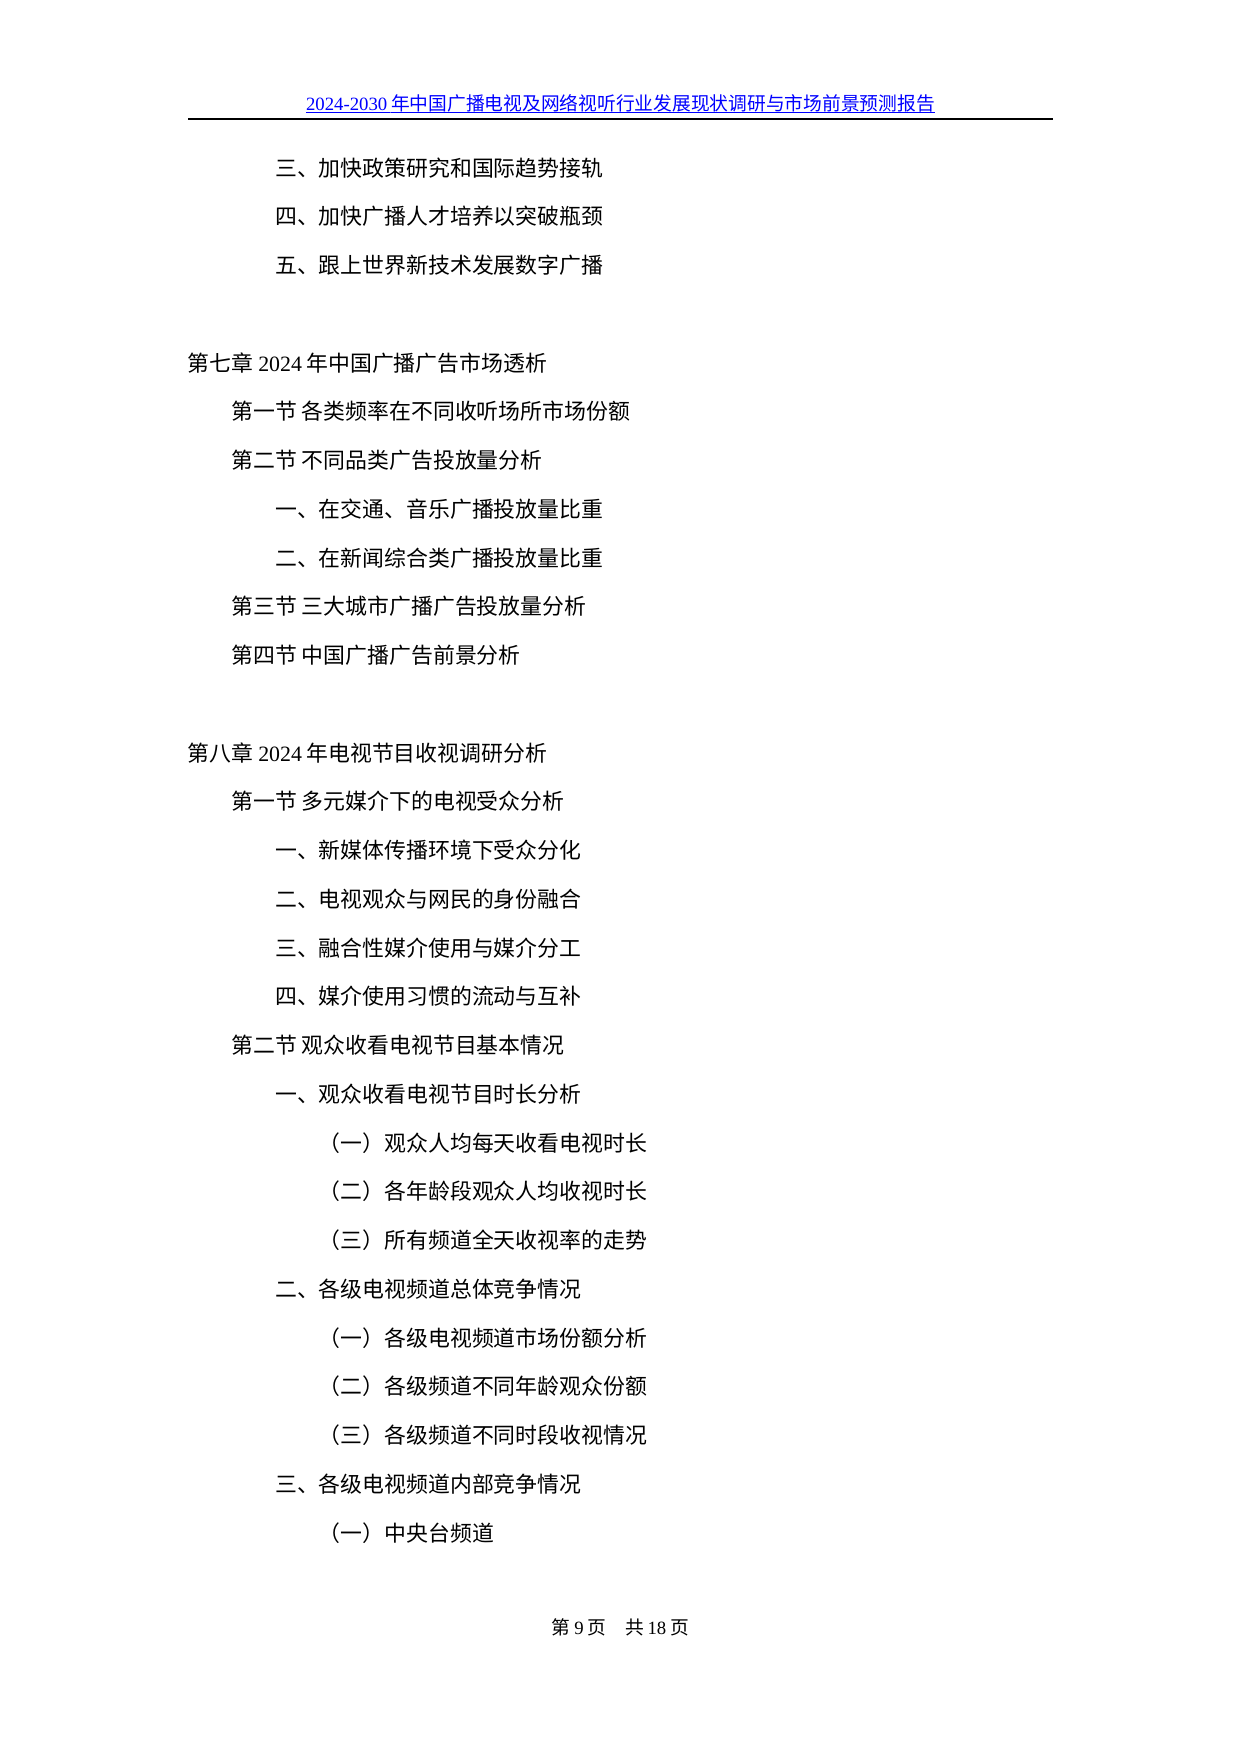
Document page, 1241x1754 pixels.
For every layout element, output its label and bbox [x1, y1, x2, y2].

text [187, 150, 1053, 1548]
